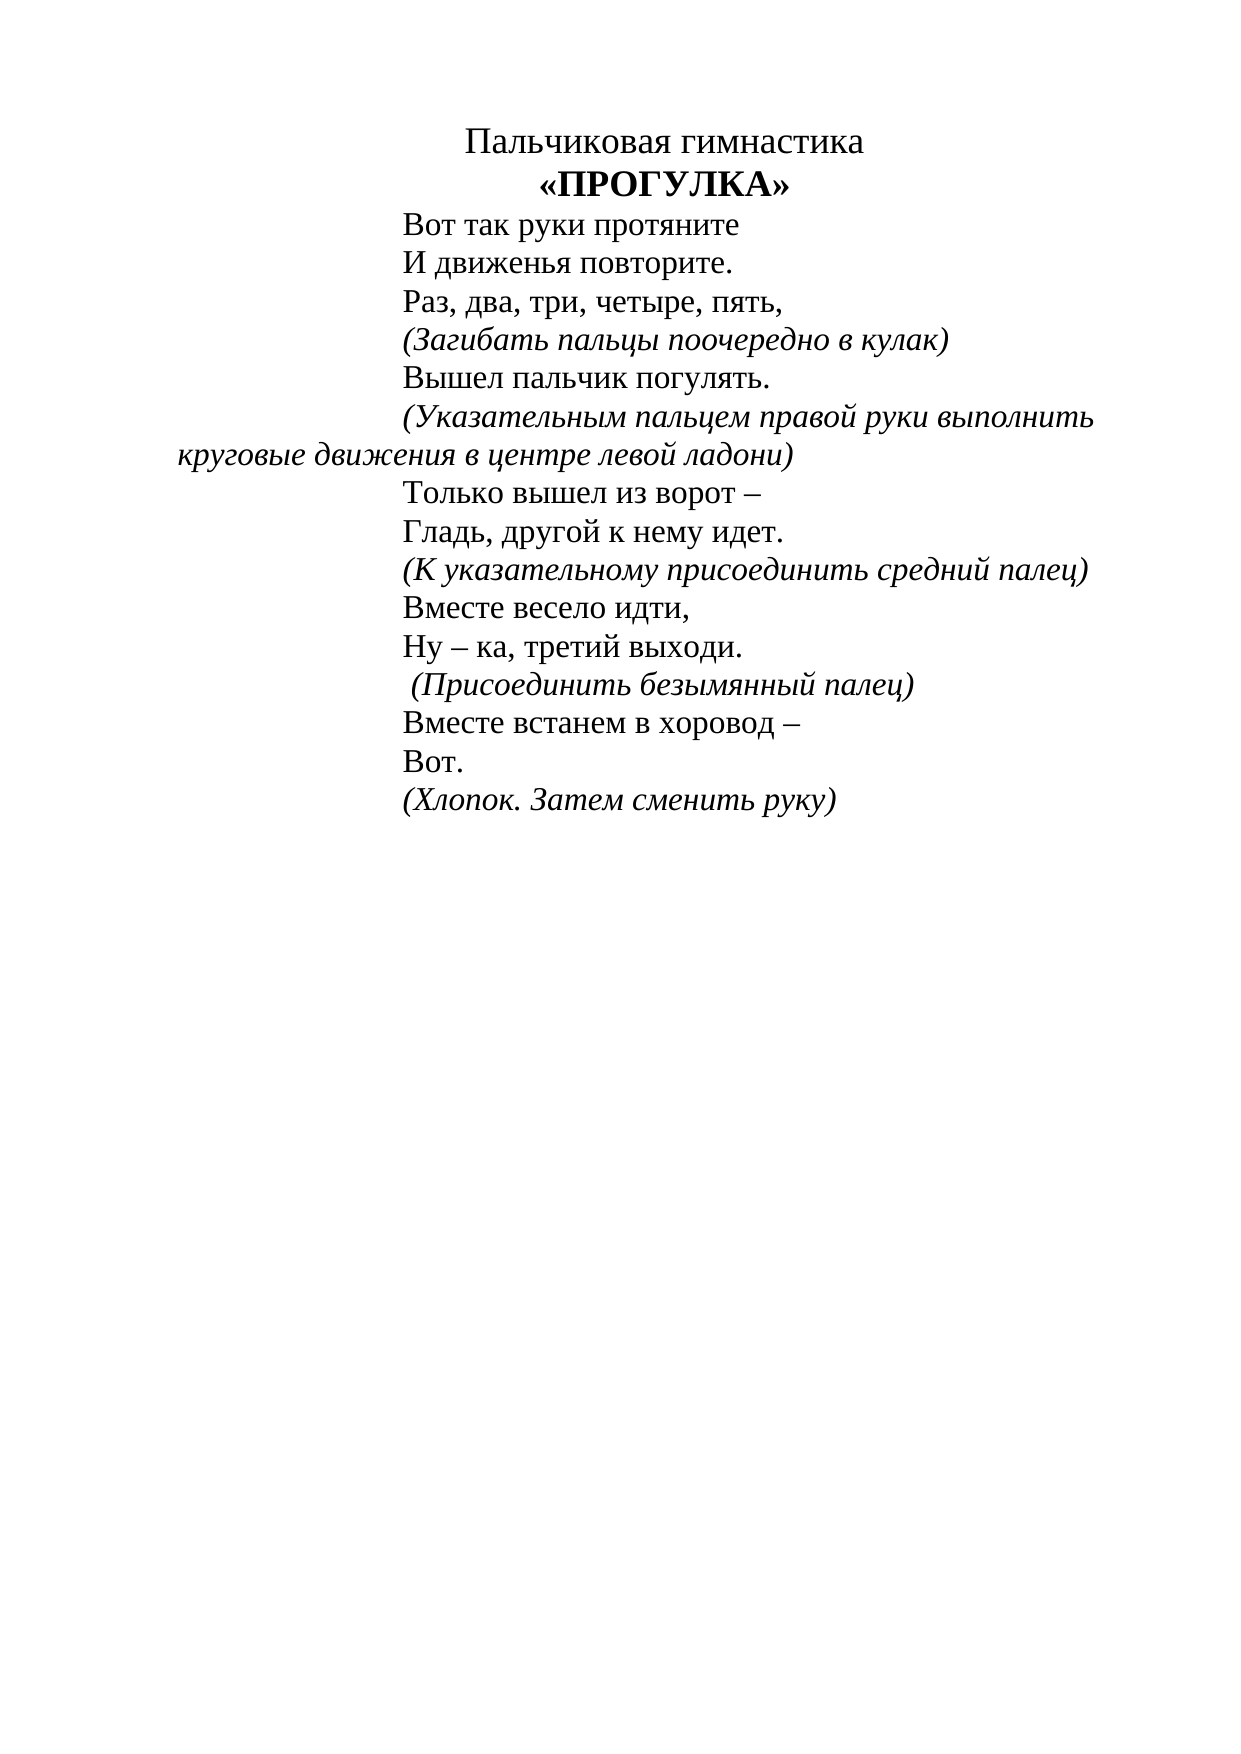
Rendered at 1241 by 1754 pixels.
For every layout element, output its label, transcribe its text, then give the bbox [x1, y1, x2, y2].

text «ПРОГУЛКА» [177, 161, 1152, 204]
text (К указательному присоединить средний палец) [177, 549, 1152, 588]
text Гладь, другой к нему идет. [177, 511, 1152, 549]
text (Присоединить безымянный палец) [177, 664, 1152, 703]
text Вот так руки протяните [177, 204, 1152, 243]
text Только вышел из ворот – [177, 473, 1152, 511]
text Вышел пальчик погулять. [177, 358, 1152, 396]
text Вместе весело идти, [177, 588, 1152, 626]
text (Хлопок. Затем сменить руку) [177, 779, 1152, 818]
text (Загибать пальцы поочередно в кулак) [177, 319, 1152, 358]
text Вот. [177, 741, 1152, 779]
text (Указательным пальцем правой руки выполнить круговые движения в центре левой ладони) [177, 396, 1152, 473]
text И движенья повторите. [177, 243, 1152, 281]
text Вместе встанем в хоровод – [177, 703, 1152, 741]
text Раз, два, три, четыре, пять, [177, 281, 1152, 319]
text Пальчиковая гимнастика [177, 118, 1152, 161]
text Ну – ка, третий выходи. [177, 626, 1152, 664]
